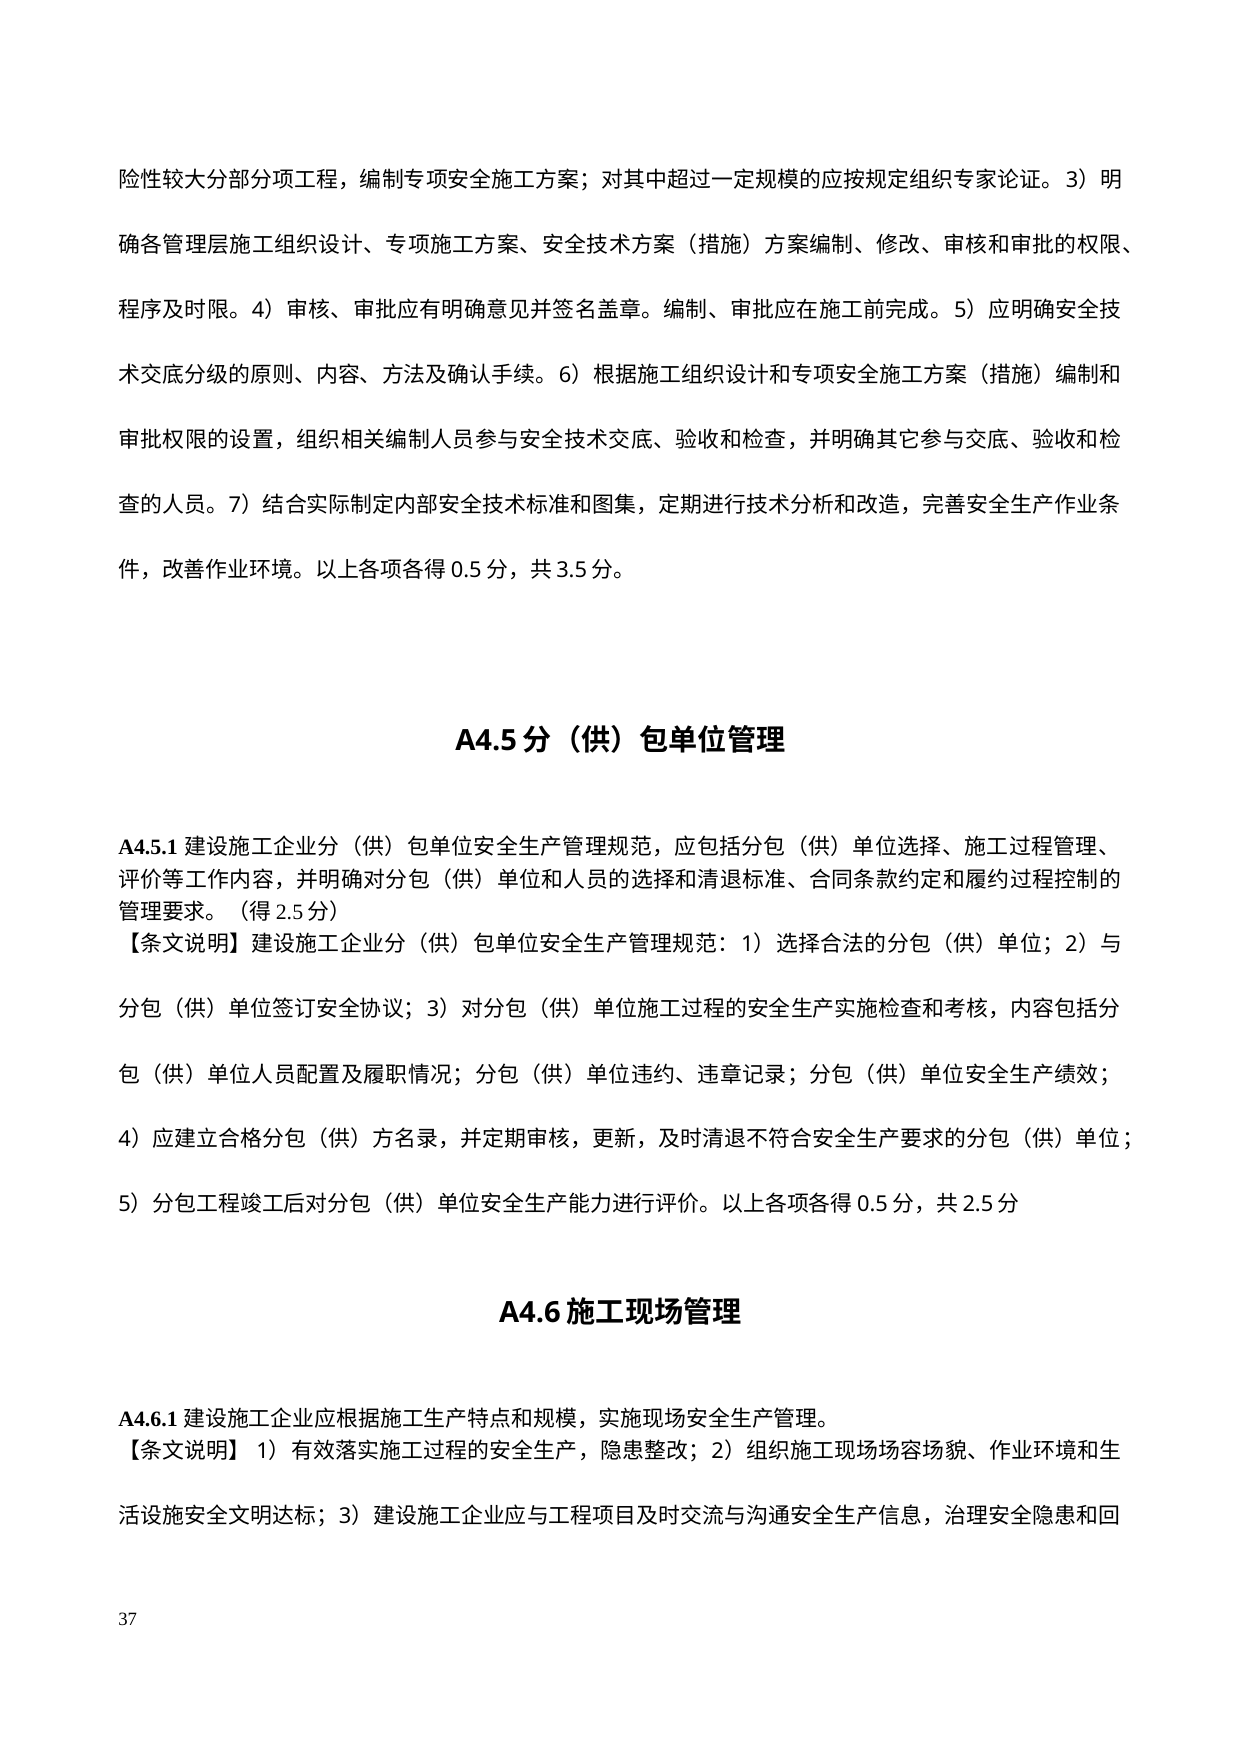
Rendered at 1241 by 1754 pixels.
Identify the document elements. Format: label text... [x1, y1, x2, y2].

text 【条文说明】建设施工企业分（供）包单位安全生产管理规范：1）选择合法的分包（供）单位；2）与分包（供）单位签订安全协议；3）对分包（供）单位施工过程的安全生产实施检查和考核，内容包括分包（供）单位人员配置及履职情况；分包（供）单位违约、违章记录；分包（供）单位安全生产绩效；4）应建立合格分包（供）方名录，并定期审核，更新，及时清退不符合安全生产要求的分包（供）单位；5）分包工程竣工后对分包（供）单位安全生产能力进行评价。以上各项各得0.5分，共2.5分 [118, 926, 1122, 1219]
text A4.5.1 建设施工企业分（供）包单位安全生产管理规范，应包括分包（供）单位选择、施工过程管理、评价等工作内容，并明确对分包（供）单位和人员的选择和清退标准、合同条款约定和履约过程控制的管理要求。（得2.5分） [118, 829, 1122, 926]
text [118, 1433, 1122, 1531]
text A4.6.1 建设施工企业应根据施工生产特点和规模，实施现场安全生产管理。 [118, 1401, 1122, 1433]
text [118, 162, 1122, 584]
subtitle A4.5分（供）包单位管理 [118, 706, 1122, 771]
subtitle A4.6施工现场管理 [118, 1277, 1122, 1342]
